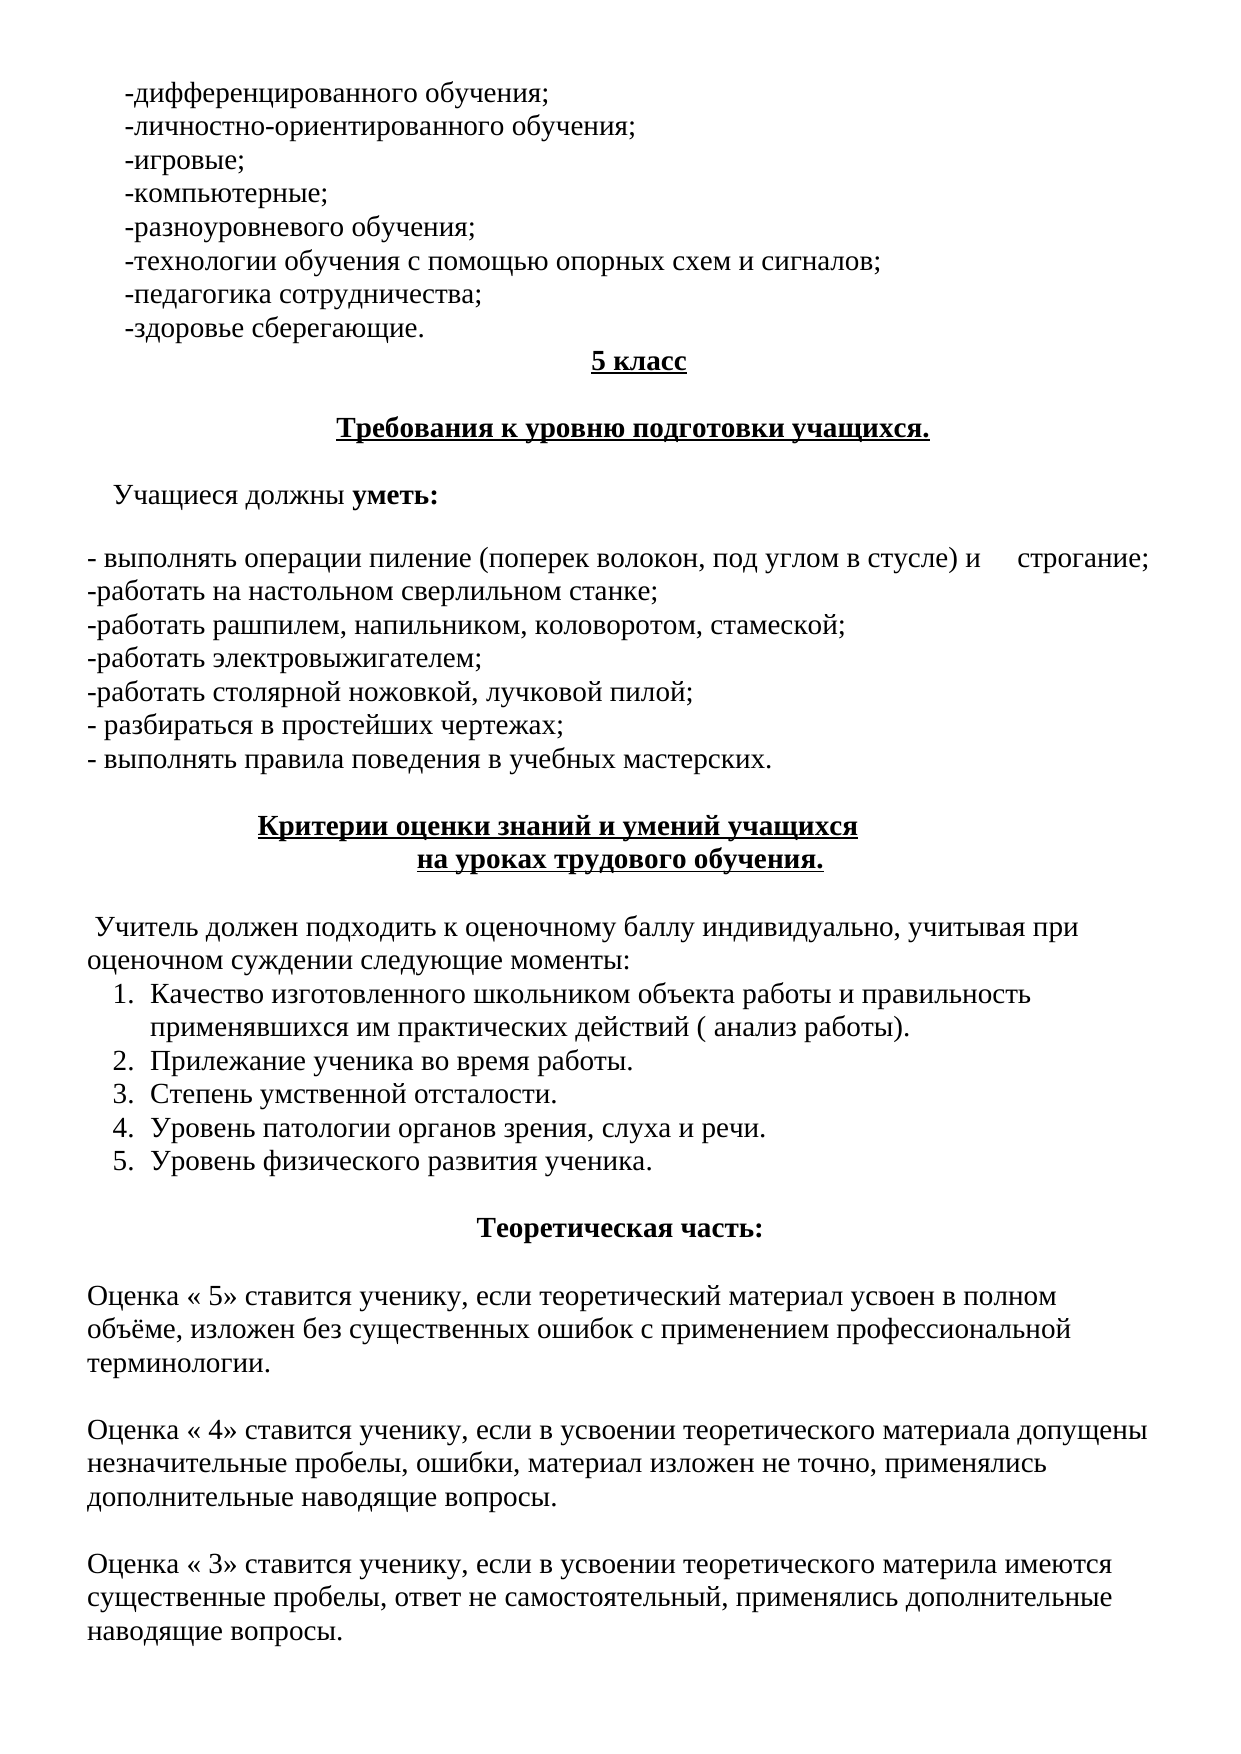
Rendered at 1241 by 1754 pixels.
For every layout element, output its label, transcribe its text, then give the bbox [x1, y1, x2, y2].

text -технологии обучения с помощью опорных схем и сигналов; [87, 243, 1153, 276]
list Уровень физического развития ученика. [112, 1143, 1153, 1177]
text Учитель должен подходить к оценочному баллу индивидуально, учитывая при оценочном суждении следующие моменты: [87, 909, 1153, 976]
text Оценка « 5» ставится ученику, если теоретический материал усвоен в полном объёме, изложен без существенных ошибок с применением профессиональной терминологии. [87, 1278, 1153, 1378]
text Оценка « 3» ставится ученику, если в усвоении теоретического материла имеются существенные пробелы, ответ не самостоятельный, применялись дополнительные наводящие вопросы. [87, 1546, 1153, 1647]
text Требования к уровню подготовки учащихся. [112, 410, 1153, 444]
list Уровень патологии органов зрения, слуха и речи. [112, 1110, 1153, 1143]
text -личностно-ориентированного обучения; [87, 108, 1153, 142]
text - выполнять правила поведения в учебных мастерских. [87, 741, 1153, 774]
text 5 класс [87, 343, 1153, 377]
text -дифференцированного обучения; [87, 75, 1153, 108]
text -работать электровыжигателем; [87, 640, 1153, 674]
list Прилежание ученика во время работы. [112, 1043, 1153, 1076]
text -работать столярной ножовкой, лучковой пилой; [87, 674, 1153, 707]
text -работать на настольном сверлильном станке; [87, 573, 1153, 607]
text -здоровье сберегающие. [87, 310, 1153, 343]
text Теоретическая часть: [87, 1211, 1153, 1244]
list Качество изготовленного школьником объекта работы и правильность применявшихся им практических действий ( анализ работы). [112, 976, 1153, 1043]
text Оценка « 4» ставится ученику, если в усвоении теоретического материала допущены незначительные пробелы, ошибки, материал изложен не точно, применялись дополнительные наводящие вопросы. [87, 1412, 1153, 1512]
text -работать рашпилем, напильником, коловоротом, стамеской; [87, 607, 1153, 640]
text - выполнять операции пиление (поперек волокон, под углом в стусле) и строгание; [87, 540, 1153, 573]
text Критерии оценки знаний и умений учащихся [75, 808, 1153, 842]
text на уроках трудового обучения. [87, 842, 1153, 875]
text - разбираться в простейших чертежах; [87, 707, 1153, 741]
text -компьютерные; [87, 176, 1153, 209]
text -игровые; [87, 142, 1153, 176]
list Степень умственной отсталости. [112, 1076, 1153, 1110]
text -педагогика сотрудничества; [87, 276, 1153, 310]
text -разноуровневого обучения; [87, 209, 1153, 243]
text Учащиеся должны уметь: [112, 477, 1153, 511]
